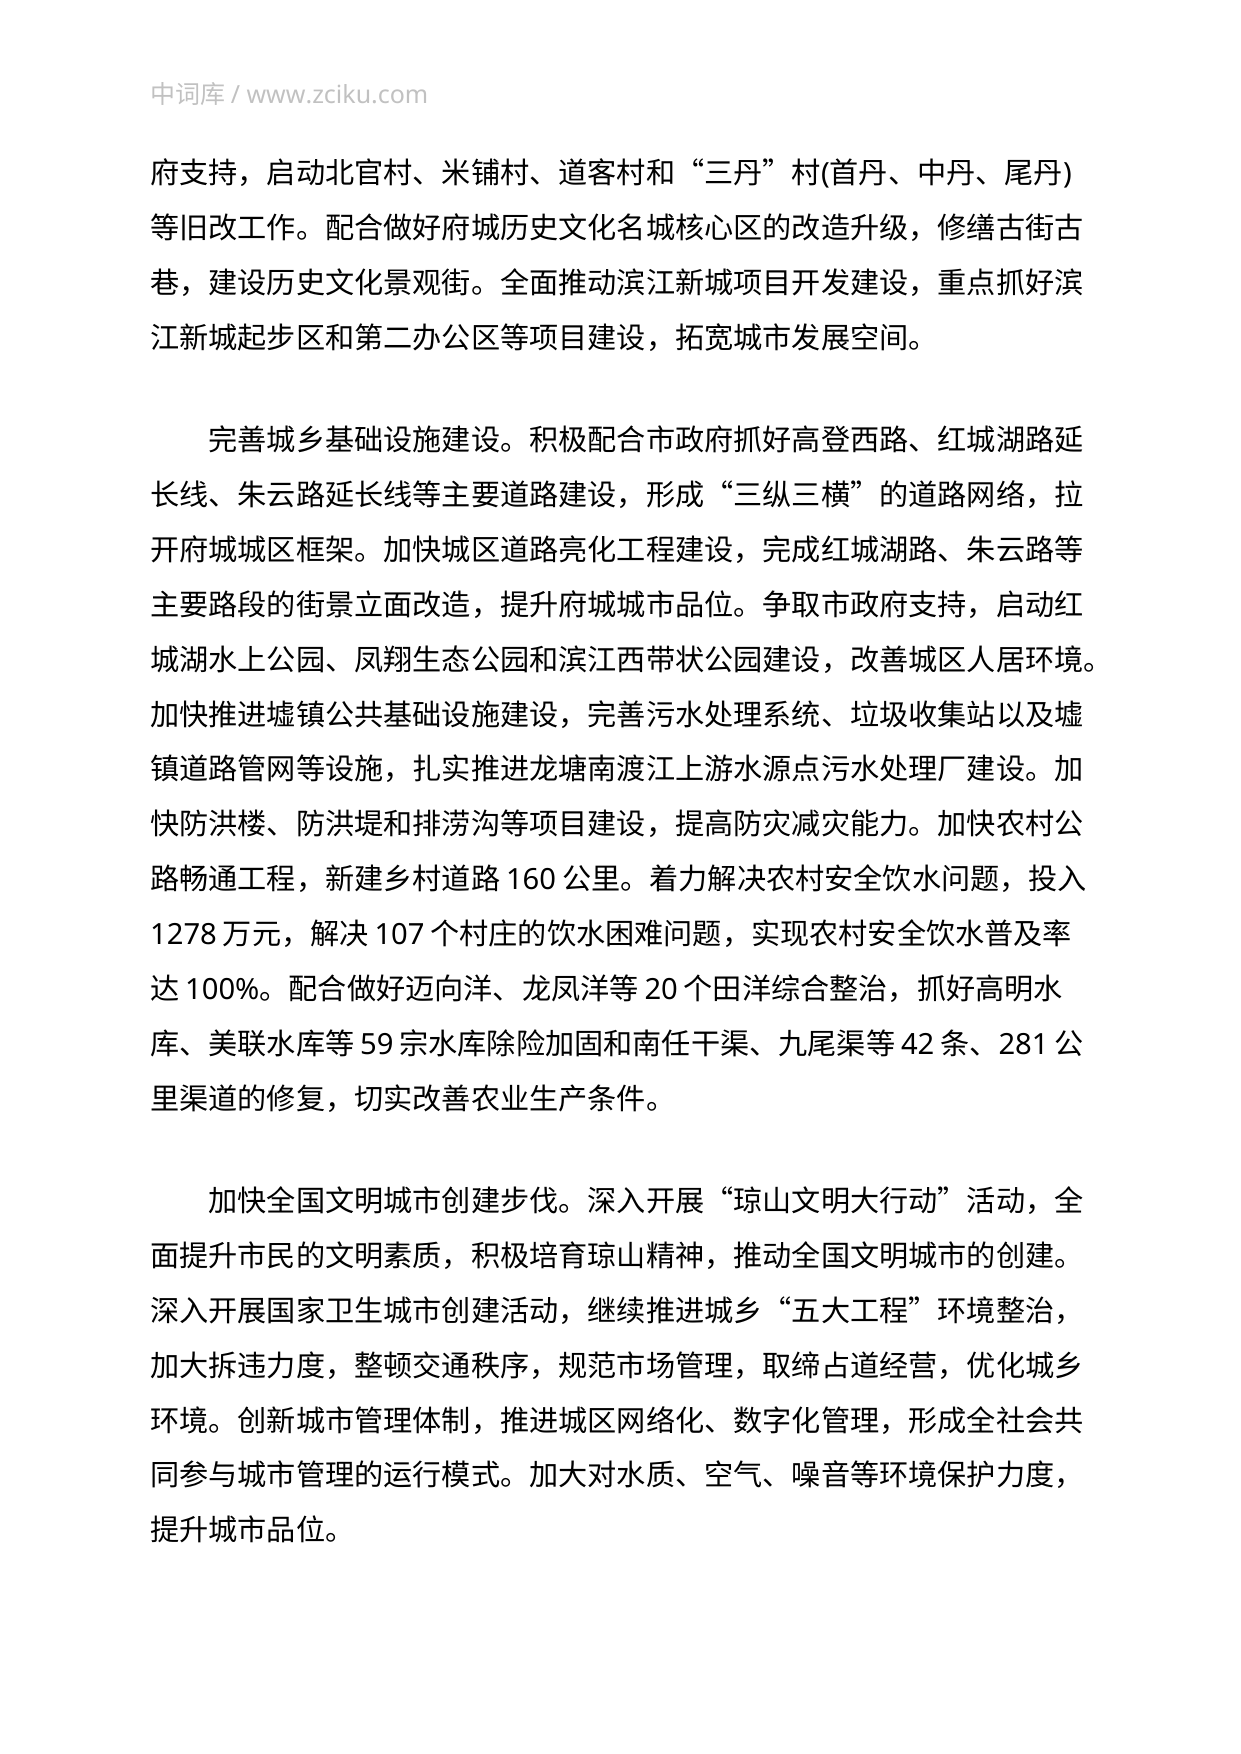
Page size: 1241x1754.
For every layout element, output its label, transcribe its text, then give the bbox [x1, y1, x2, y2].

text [150, 150, 1090, 357]
text 完善城乡基础设施建设。积极配合市政府抓好高登西路、红城湖路延长线、朱云路延长线等主要道路建设，形成“三纵三横”的道路网络，拉开府城城区框架。加快城区道路亮化工程建设，完成红城湖路、朱云路等主要路段的街景立面改造，提升府城城市品位。争取市政府支持，启动红城湖水上公园、凤翔生态公园和滨江西带状公园建设，改善城区人居环境。加快推进墟镇公共基础设施建设，完善污水处理系统、垃圾收集站以及墟镇道路管网等设施，扎实推进龙塘南渡江上游水源点污水处理厂建设。加快防洪楼、防洪堤和排涝沟等项目建设，提高防灾减灾能力。加快农村公路畅通工程，新建乡村道路160公里。着力解决农村安全饮水问题，投入1278万元，解决107个村庄的饮水困难问题，实现农村安全饮水普及率达100%。配合做好迈向洋、龙凤洋等20个田洋综合整治，抓好高明水库、美联水库等59宗水库除险加固和南任干渠、九尾渠等42条、281公里渠道的修复，切实改善农业生产条件。 [150, 417, 1090, 1118]
text 加快全国文明城市创建步伐。深入开展“琼山文明大行动”活动，全面提升市民的文明素质，积极培育琼山精神，推动全国文明城市的创建。深入开展国家卫生城市创建活动，继续推进城乡“五大工程”环境整治，加大拆违力度，整顿交通秩序，规范市场管理，取缔占道经营，优化城乡环境。创新城市管理体制，推进城区网络化、数字化管理，形成全社会共同参与城市管理的运行模式。加大对水质、空气、噪音等环境保护力度，提升城市品位。 [150, 1177, 1090, 1549]
